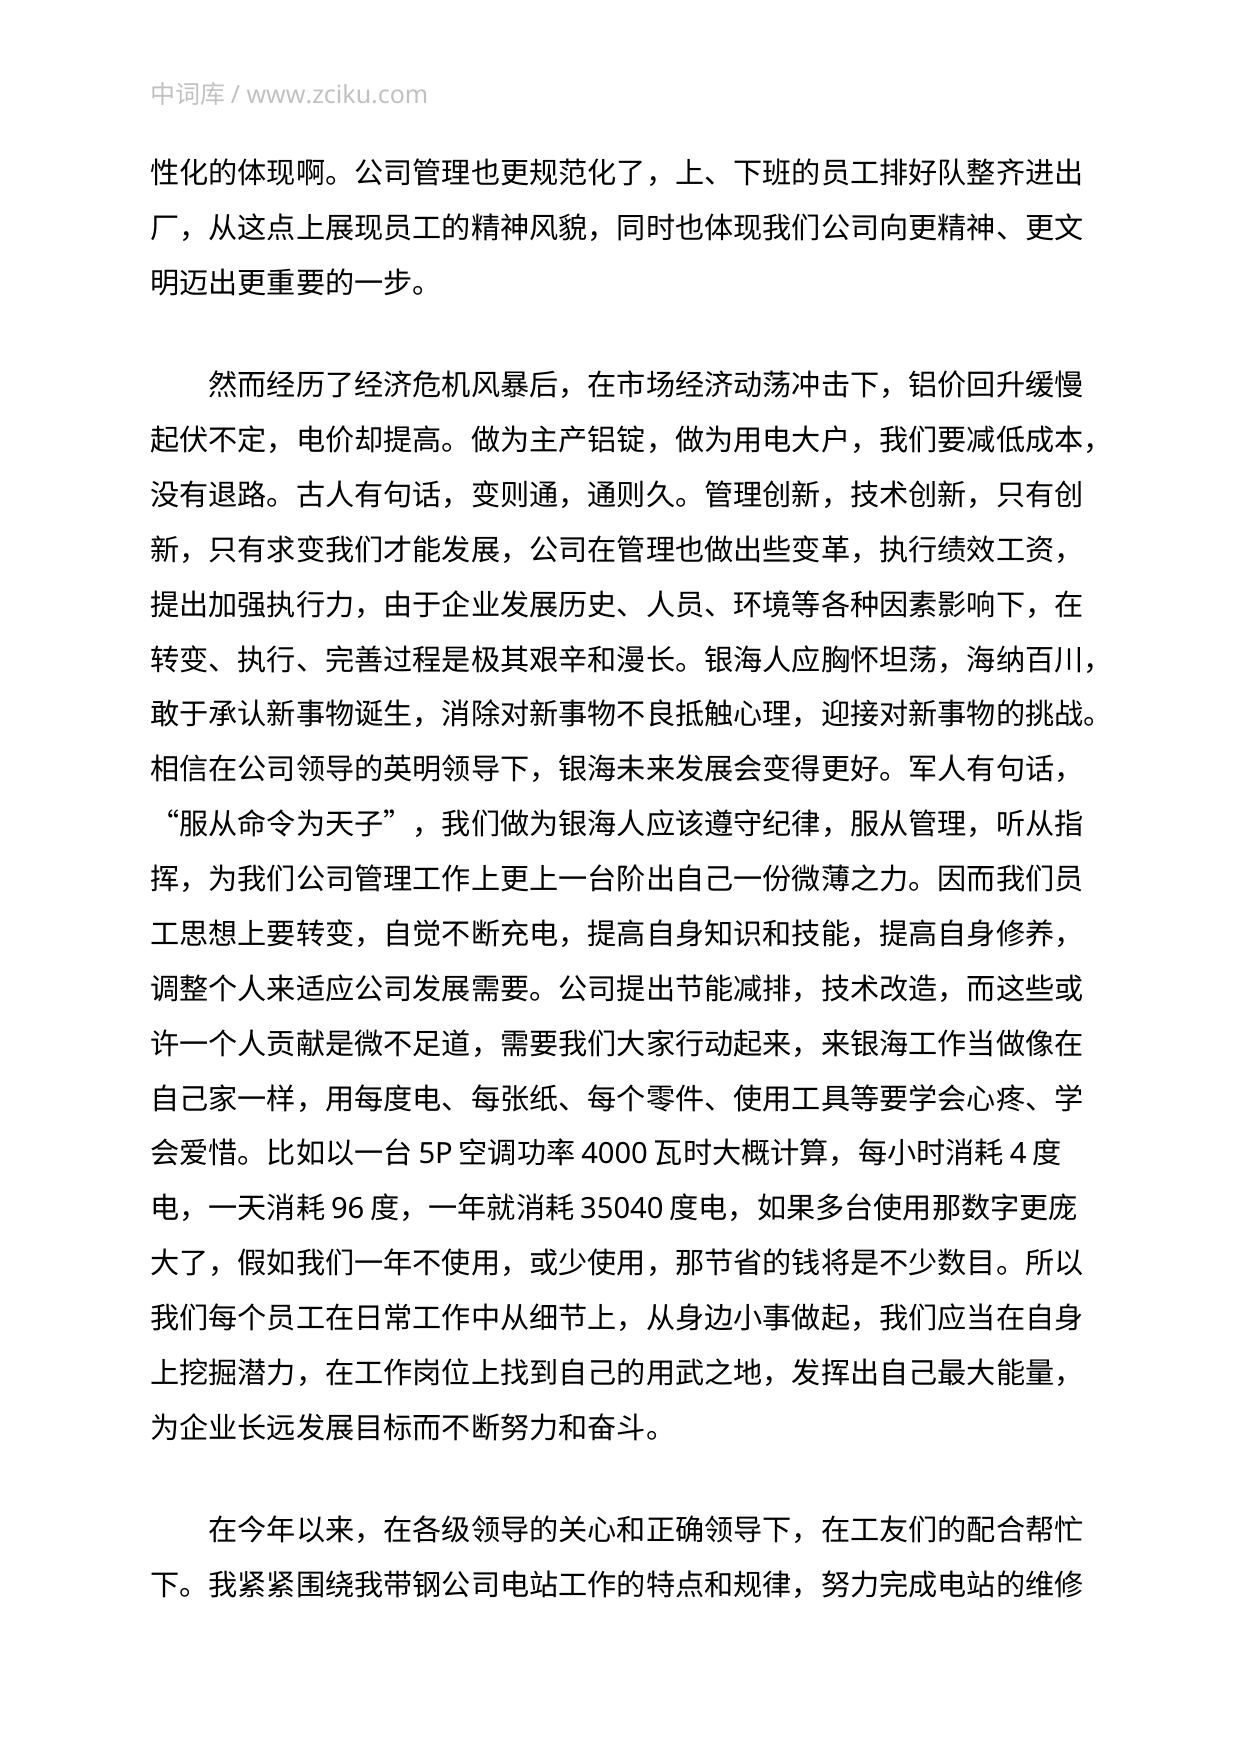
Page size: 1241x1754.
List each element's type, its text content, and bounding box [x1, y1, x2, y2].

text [150, 1507, 1090, 1604]
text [150, 150, 1090, 302]
text 然而经历了经济危机风暴后，在市场经济动荡冲击下，铝价回升缓慢起伏不定，电价却提高。做为主产铝锭，做为用电大户，我们要减低成本，没有退路。古人有句话，变则通，通则久。管理创新，技术创新，只有创新，只有求变我们才能发展，公司在管理也做出些变革，执行绩效工资，提出加强执行力，由于企业发展历史、人员、环境等各种因素影响下，在转变、执行、完善过程是极其艰辛和漫长。银海人应胸怀坦荡，海纳百川，敢于承认新事物诞生，消除对新事物不良抵触心理，迎接对新事物的挑战。相信在公司领导的英明领导下，银海未来发展会变得更好。军人有句话，“服从命令为天子”，我们做为银海人应该遵守纪律，服从管理，听从指挥，为我们公司管理工作上更上一台阶出自己一份微薄之力。因而我们员工思想上要转变，自觉不断充电，提高自身知识和技能，提高自身修养，调整个人来适应公司发展需要。公司提出节能减排，技术改造，而这些或许一个人贡献是微不足道，需要我们大家行动起来，来银海工作当做像在自己家一样，用每度电、每张纸、每个零件、使用工具等要学会心疼、学会爱惜。比如以一台5P空调功率4000瓦时大概计算，每小时消耗4度电，一天消耗96度，一年就消耗35040度电，如果多台使用那数字更庞大了，假如我们一年不使用，或少使用，那节省的钱将是不少数目。所以我们每个员工在日常工作中从细节上，从身边小事做起，我们应当在自身上挖掘潜力，在工作岗位上找到自己的用武之地，发挥出自己最大能量，为企业长远发展目标而不断努力和奋斗。 [150, 362, 1090, 1447]
